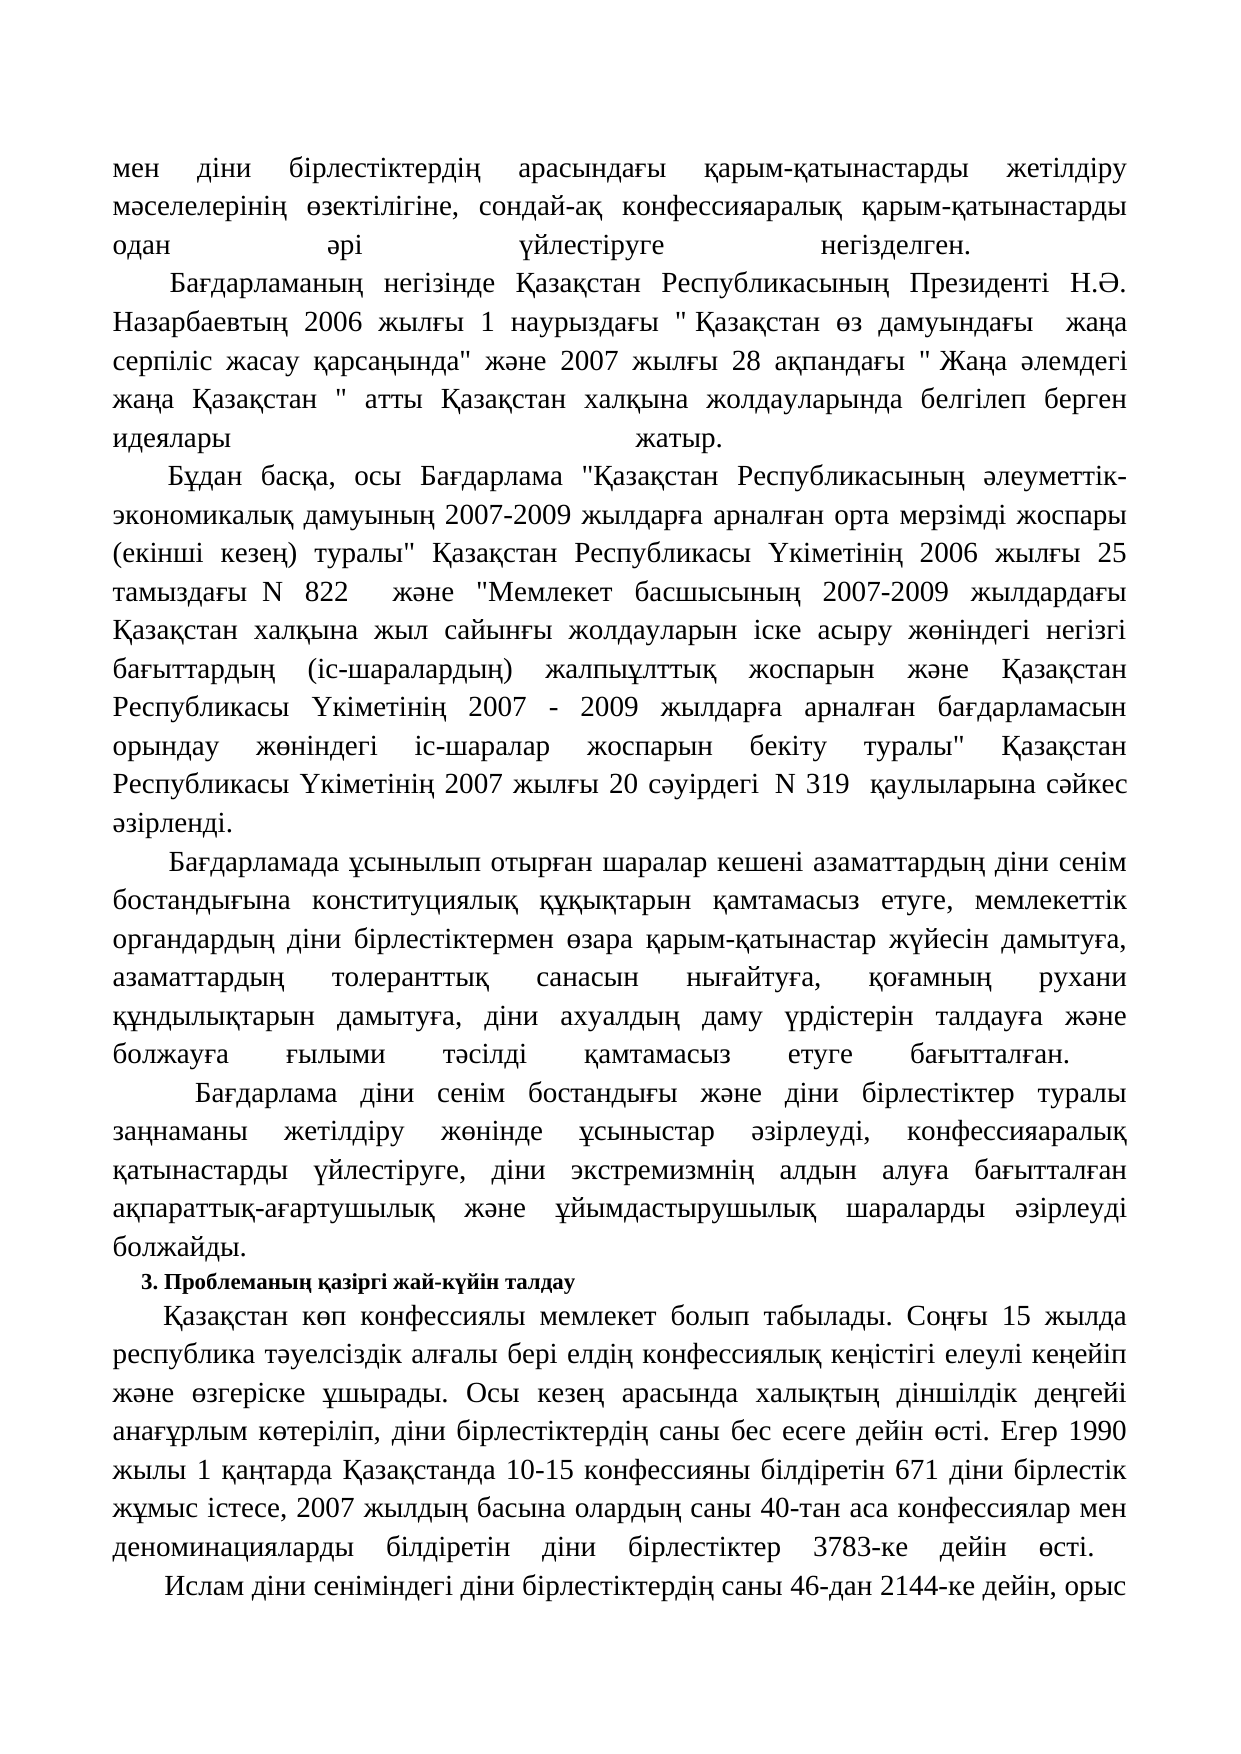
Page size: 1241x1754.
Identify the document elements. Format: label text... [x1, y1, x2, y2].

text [112, 1298, 1128, 1601]
text 3. Проблеманың қазіргі жай-күйін талдау [112, 1268, 1128, 1294]
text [112, 150, 1128, 1263]
